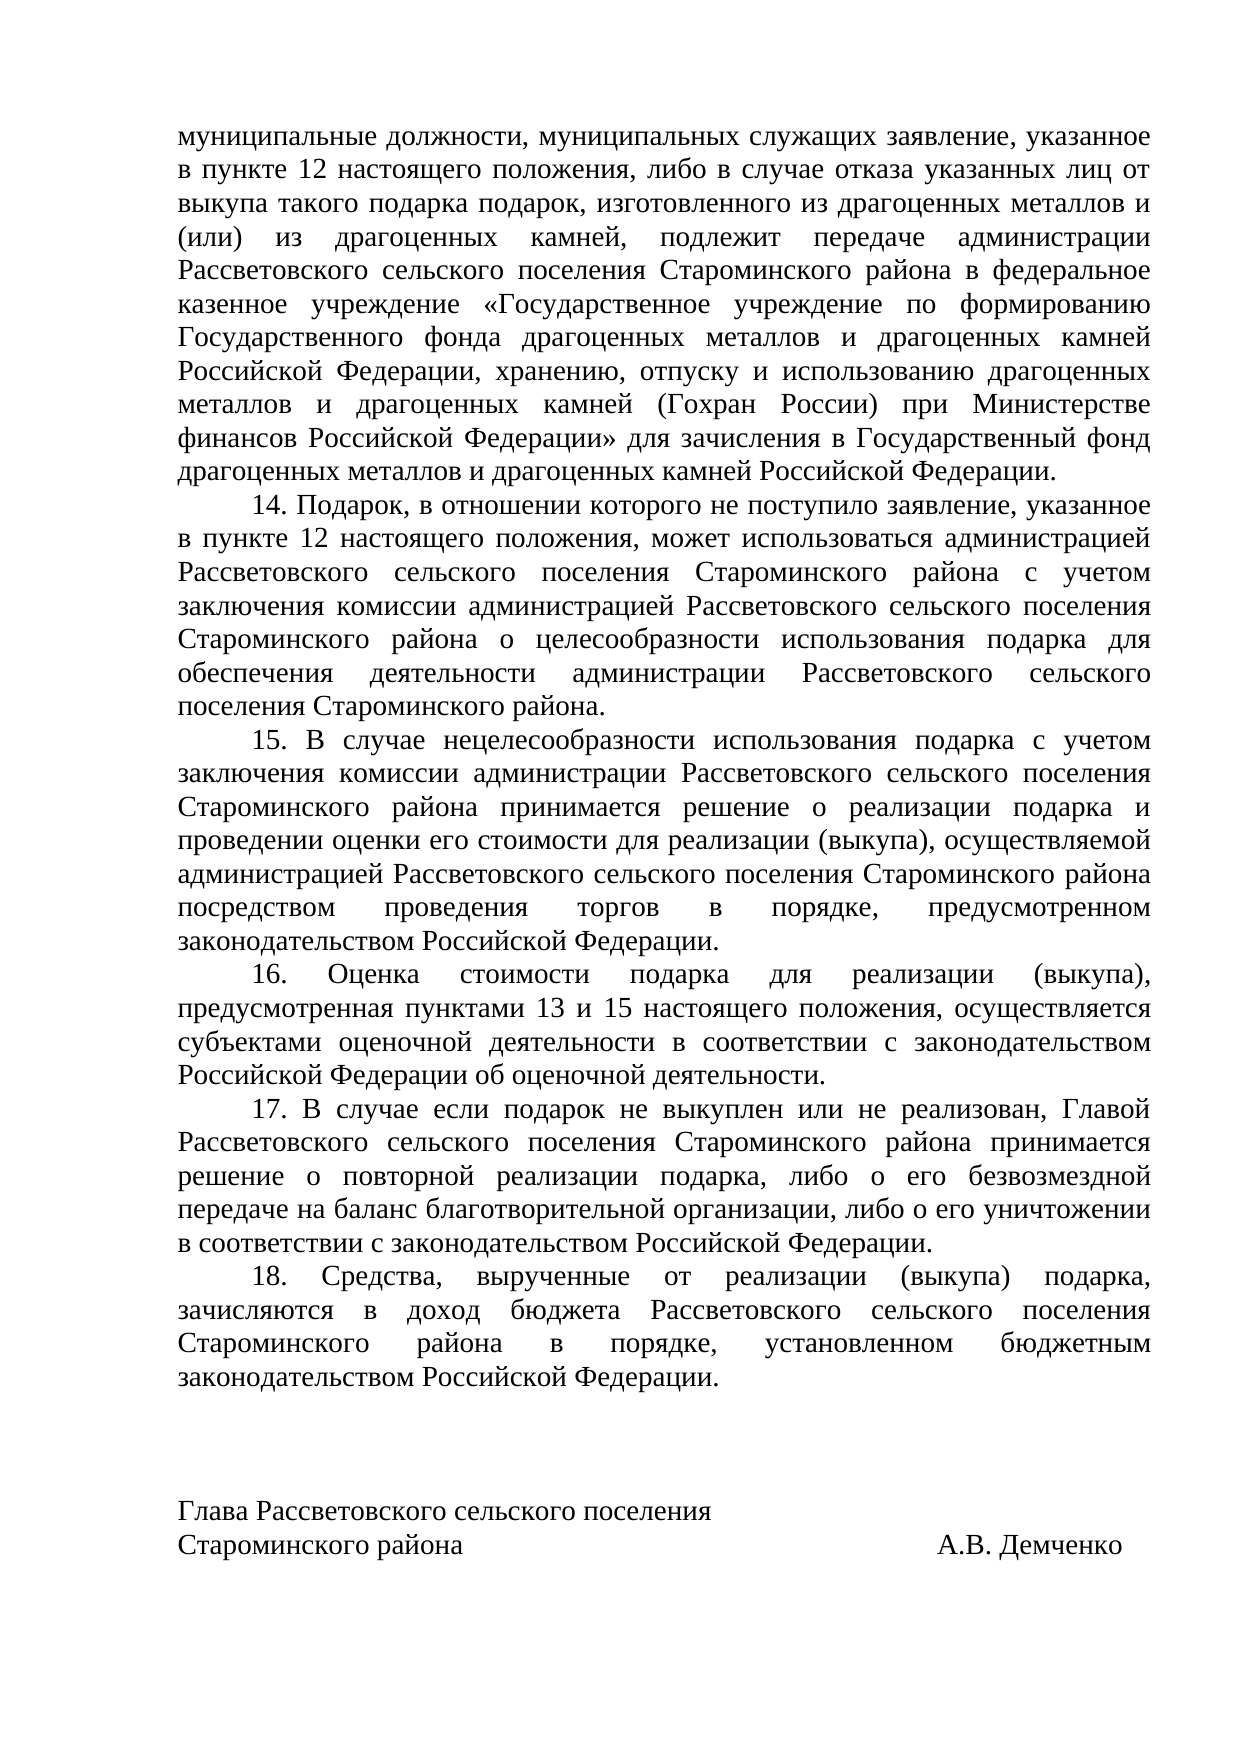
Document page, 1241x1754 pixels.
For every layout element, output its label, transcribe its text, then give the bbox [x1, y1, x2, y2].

text Староминского района А.В. Демченко [177, 1527, 1152, 1560]
text 15. В случае нецелесообразности использования подарка с учетом заключения комиссии администрации Рассветовского сельского поселения Староминского района принимается решение о реализации подарка и проведении оценки его стоимости для реализации (выкупа), осуществляемой администрацией Рассветовского сельского поселения Староминского района посредством проведения торгов в порядке, предусмотренном законодательством Российской Федерации. [177, 722, 1152, 957]
text 18. Средства, вырученные от реализации (выкупа) подарка, зачисляются в доход бюджета Рассветовского сельского поселения Староминского района в порядке, установленном бюджетным законодательством Российской Федерации. [177, 1258, 1152, 1393]
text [177, 118, 1152, 487]
text 16. Оценка стоимости подарка для реализации (выкупа), предусмотренная пунктами 13 и 15 настоящего положения, осуществляется субъектами оценочной деятельности в соответствии с законодательством Российской Федерации об оценочной деятельности. [177, 957, 1152, 1091]
text 17. В случае если подарок не выкуплен или не реализован, Главой Рассветовского сельского поселения Староминского района принимается решение о повторной реализации подарка, либо о его безвозмездной передаче на баланс благотворительной организации, либо о его уничтожении в соответствии с законодательством Российской Федерации. [177, 1091, 1152, 1258]
text Глава Рассветовского сельского поселения [177, 1493, 1152, 1527]
text 14. Подарок, в отношении которого не поступило заявление, указанное в пункте 12 настоящего положения, может использоваться администрацией Рассветовского сельского поселения Староминского района с учетом заключения комиссии администрацией Рассветовского сельского поселения Староминского района о целесообразности использования подарка для обеспечения деятельности администрации Рассветовского сельского поселения Староминского района. [177, 487, 1152, 722]
